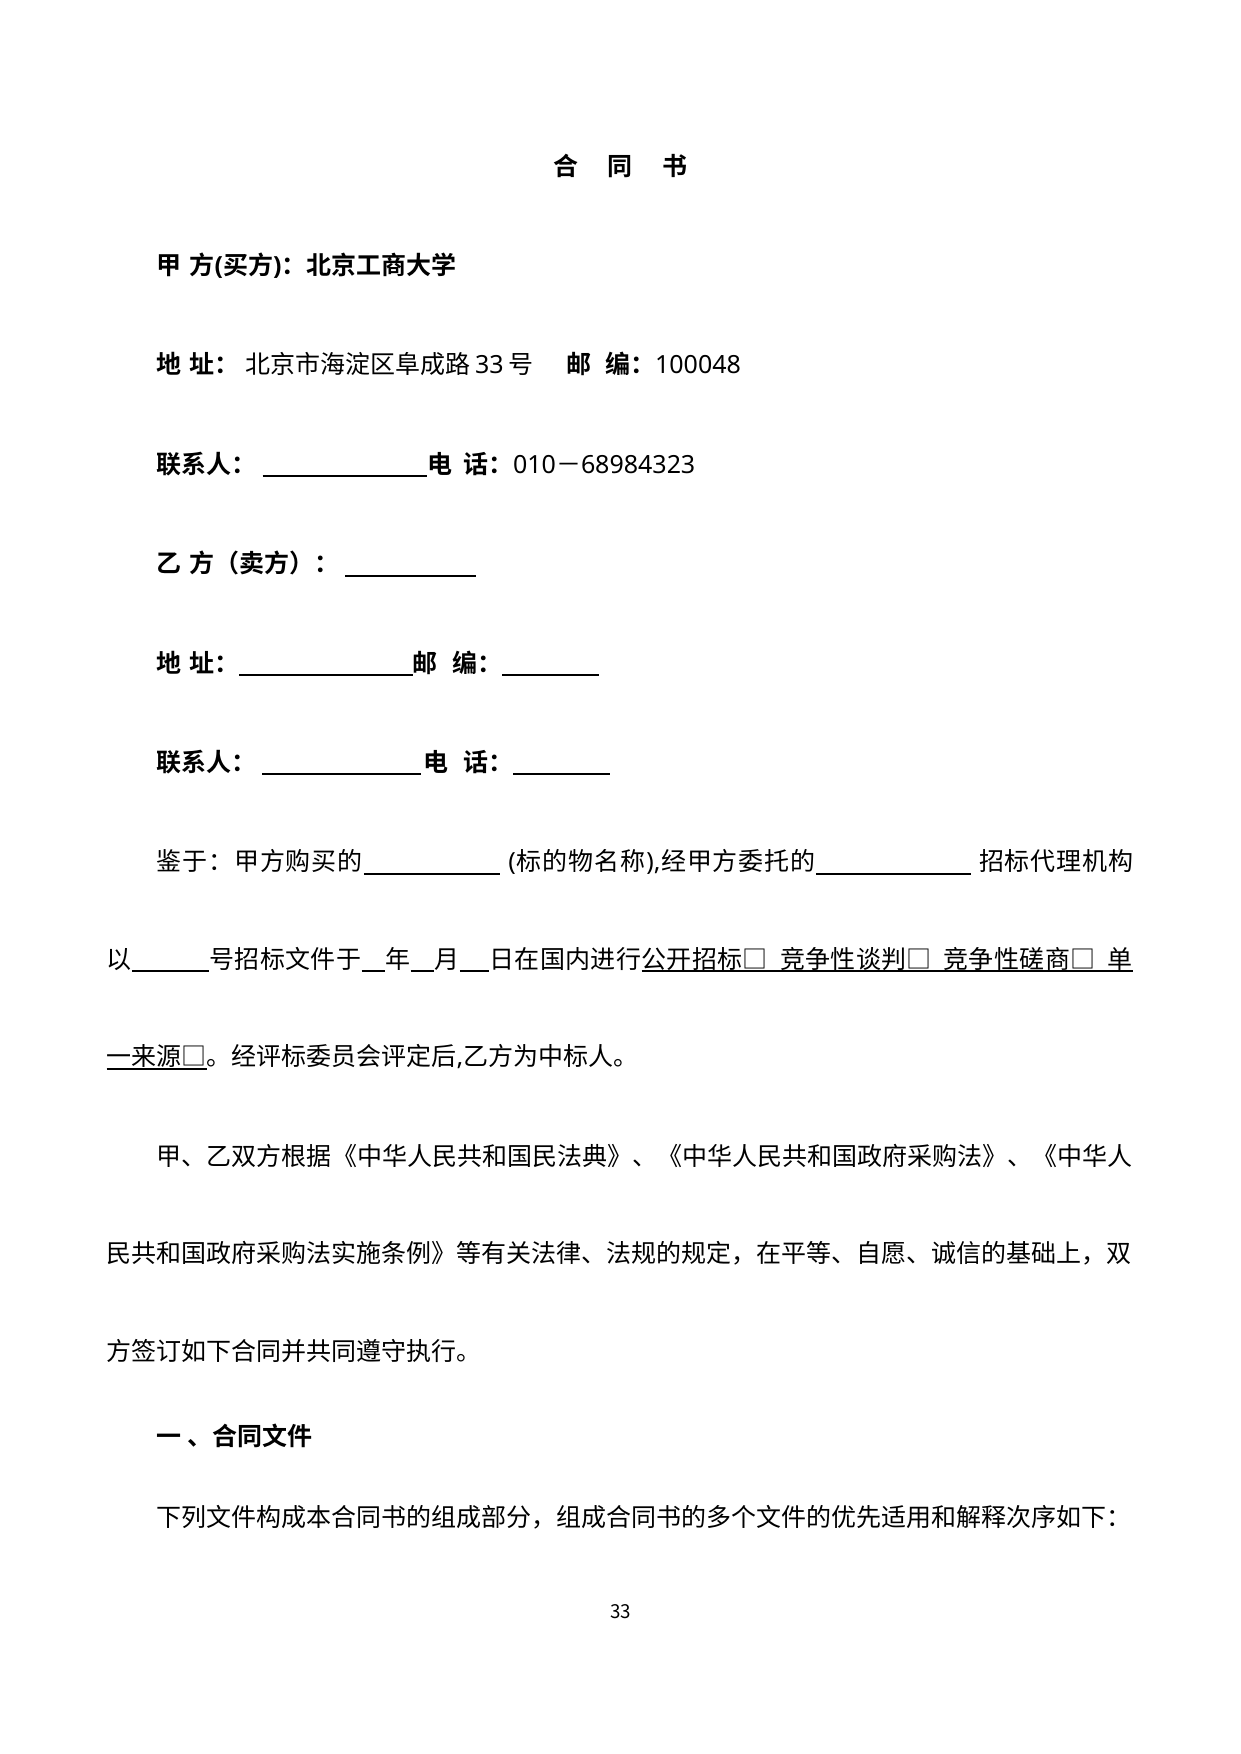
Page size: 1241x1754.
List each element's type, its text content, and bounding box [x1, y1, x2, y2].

text 一 、合同文件 [106, 1416, 1134, 1452]
text 乙 方（卖方）： [106, 529, 1134, 594]
text 合 同 书 [106, 132, 1134, 197]
text 地 址： 北京市海淀区阜成路33号 邮 编：100048 [106, 331, 1134, 396]
text 联系人： 电 话： [106, 728, 1134, 793]
text 地 址： 邮 编： [106, 629, 1134, 694]
text 下列文件构成本合同书的组成部分，组成合同书的多个文件的优先适用和解释次序如下： [106, 1483, 1134, 1548]
text 鉴于：甲方购买的 (标的物名称),经甲方委托的 招标代理机构 以 号招标文件于 年 月 日在国内进行公开招标□ 竞争性谈判□ 竞争性磋商□ 单一来源□。经评标委员会评定后,乙方为中标人。 [106, 827, 1134, 1087]
text 甲 方(买方)：北京工商大学 [106, 231, 1134, 296]
text 联系人： 电 话：010－68984323 [106, 430, 1134, 495]
text 甲、乙双方根据《中华人民共和国民法典》、《中华人民共和国政府采购法》、《中华人民共和国政府采购法实施条例》等有关法律、法规的规定，在平等、自愿、诚信的基础上，双方签订如下合同并共同遵守执行。 [106, 1122, 1134, 1382]
